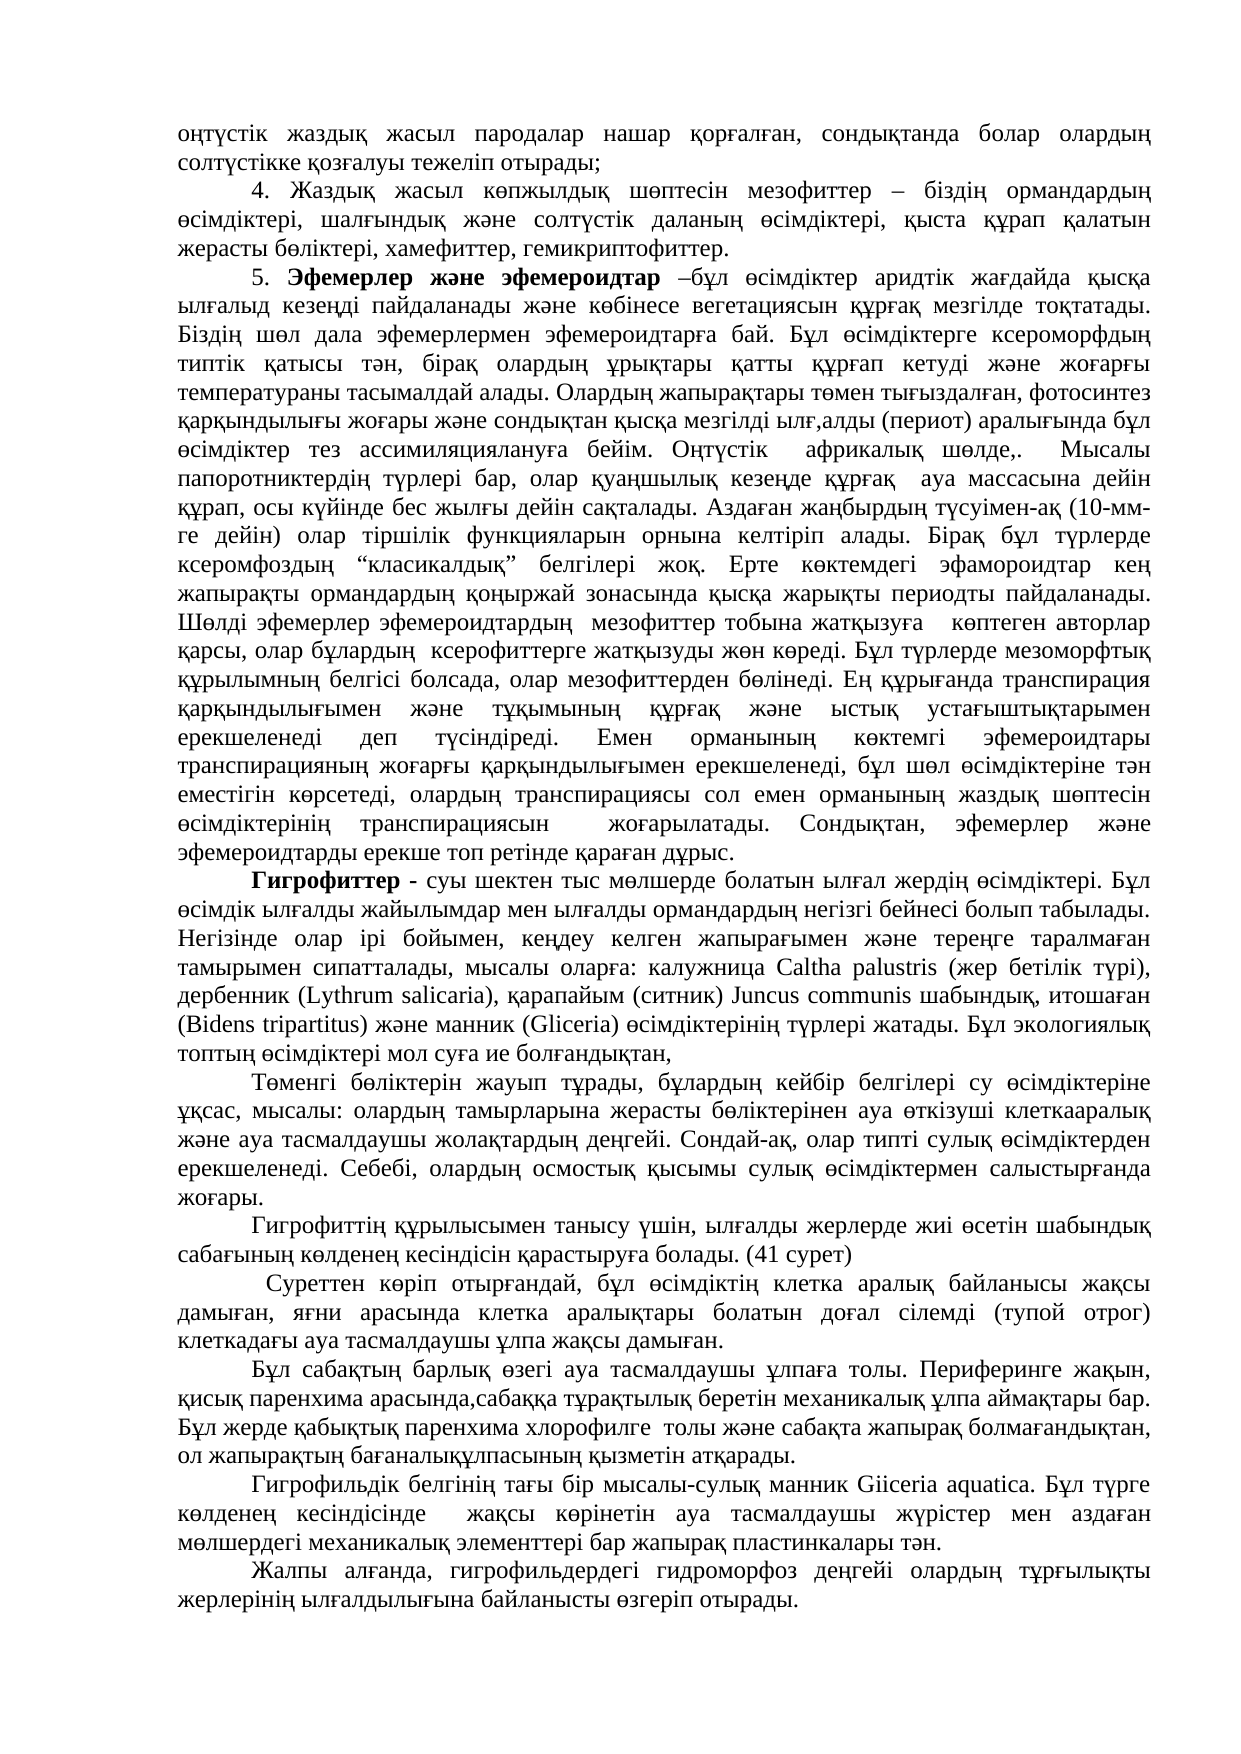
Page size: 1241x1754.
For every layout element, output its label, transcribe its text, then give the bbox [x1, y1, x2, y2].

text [177, 118, 1152, 176]
text Гигрофиттер - суы шектен тыс мөлшерде болатын ылғал жердің өсімдіктері. Бұл өсімдік ылғалды жайылымдар мен ылғалды ормандардың негізгі бейнесі болып табылады. Негізінде олар ірі бойымен, кеңдеу келген жапырағымен және тереңге таралмаған тамырымен сипатталады, мысалы оларға: калужница Caltha palustris (жер бетілік түрі), дербенник (Lythrum salicaria), қарапайым (ситник) Juncus communis шабындық, итошаған (Bidens tripartitus) және манник (Gliceria) өсімдіктерінің түрлері жатады. Бұл экологиялық топтың өсімдіктері мол суға ие болғандықтан, [177, 866, 1152, 1067]
text 5. Эфемерлер және эфемероидтар –бұл өсімдіктер аридтік жағдайда қысқа ылғалыд кезеңді пайдаланады және көбінесе вегетациясын құрғақ мезгілде тоқтатады. Біздің шөл дала эфемерлермен эфемероидтарға бай. Бұл өсімдіктерге ксероморфдың типтік қатысы тән, бірақ олардың ұрықтары қатты құрғап кетуді және жоғарғы температураны тасымалдай алады. Олардың жапырақтары төмен тығыздалған, фотосинтез қарқындылығы жоғары және сондықтан қысқа мезгілді ылғ,алды (периот) аралығында бұл өсімдіктер тез ассимиляциялануға бейім. Оңтүстік африкалық шөлде,. Мысалы папоротниктердің түрлері бар, олар қуаңшылық кезеңде құрғақ ауа массасына дейін құрап, осы күйінде бес жылғы дейін сақталады. Аздаған жаңбырдың түсуімен-ақ (10-мм-ге дейін) олар тіршілік функцияларын орнына келтіріп алады. Бірақ бұл түрлерде ксеромфоздың “класикалдық” белгілері жоқ. Ерте көктемдегі эфамороидтар кең жапырақты ормандардың қоңыржай зонасында қысқа жарықты периодты пайдаланады. Шөлді эфемерлер эфемероидтардың мезофиттер тобына жатқызуға көптеген авторлар қарсы, олар бұлардың ксерофиттерге жатқызуды жөн көреді. Бұл түрлерде мезоморфтық құрылымның белгісі болсада, олар мезофиттерден бөлінеді. Ең құрығанда транспирация қарқындылығымен және тұқымының құрғақ және ыстық устағыштықтарымен ерекшеленеді деп түсіндіреді. Емен орманының көктемгі эфемероидтары транспирацияның жоғарғы қарқындылығымен ерекшеленеді, бұл шөл өсімдіктеріне тән еместігін көрсетеді, олардың транспирациясы сол емен орманының жаздық шөптесін өсімдіктерінің транспирациясын жоғарылатады. Сондықтан, эфемерлер және эфемероидтарды ерекше топ ретінде қараған дұрыс. [177, 262, 1152, 866]
text Төменгі бөліктерін жауып тұрады, бұлардың кейбір белгілері су өсімдіктеріне ұқсас, мысалы: олардың тамырларына жерасты бөліктерінен ауа өткізуші клеткааралық және ауа тасмалдаушы жолақтардың деңгейі. Сондай-ақ, олар типті сулық өсімдіктерден ерекшеленеді. Себебі, олардың осмостық қысымы сулық өсімдіктермен салыстырғанда жоғары. [177, 1067, 1152, 1211]
text Гигрофильдік белгінің тағы бір мысалы-сулық манник Giiceria aquatica. Бұл түрге көлденең кесіндісінде жақсы көрінетін ауа тасмалдаушы жүрістер мен аздаған мөлшердегі механикалық элементтері бар жапырақ пластинкалары тән. [177, 1469, 1152, 1556]
text 4. Жаздық жасыл көпжылдық шөптесін мезофиттер – біздің ормандардың өсімдіктері, шалғындық және солтүстік даланың өсімдіктері, қыста құрап қалатын жерасты бөліктері, хамефиттер, гемикриптофиттер. [177, 176, 1152, 262]
text Бұл сабақтың барлық өзегі ауа тасмалдаушы ұлпаға толы. Периферинге жақын, қисық паренхима арасында,сабаққа тұрақтылық беретін механикалық ұлпа аймақтары бар. Бұл жерде қабықтық паренхима хлорофилге толы және сабақта жапырақ болмағандықтан, ол жапырақтың бағаналықұлпасының қызметін атқарады. [177, 1354, 1152, 1469]
text Гигрофиттің құрылысымен танысу үшін, ылғалды жерлерде жиі өсетін шабындық сабағының көлденең кесіндісін қарастыруға болады. (41 сурет) [177, 1211, 1152, 1268]
text Суреттен көріп отырғандай, бұл өсімдіктің клетка аралық байланысы жақсы дамыған, яғни арасында клетка аралықтары болатын доғал сілемді (тупой отрог) клеткадағы ауа тасмалдаушы ұлпа жақсы дамыған. [177, 1268, 1152, 1354]
text Жалпы алғанда, гигрофильдердегі гидроморфоз деңгейі олардың тұрғылықты жерлерінің ылғалдылығына байланысты өзгеріп отырады. [177, 1556, 1152, 1613]
